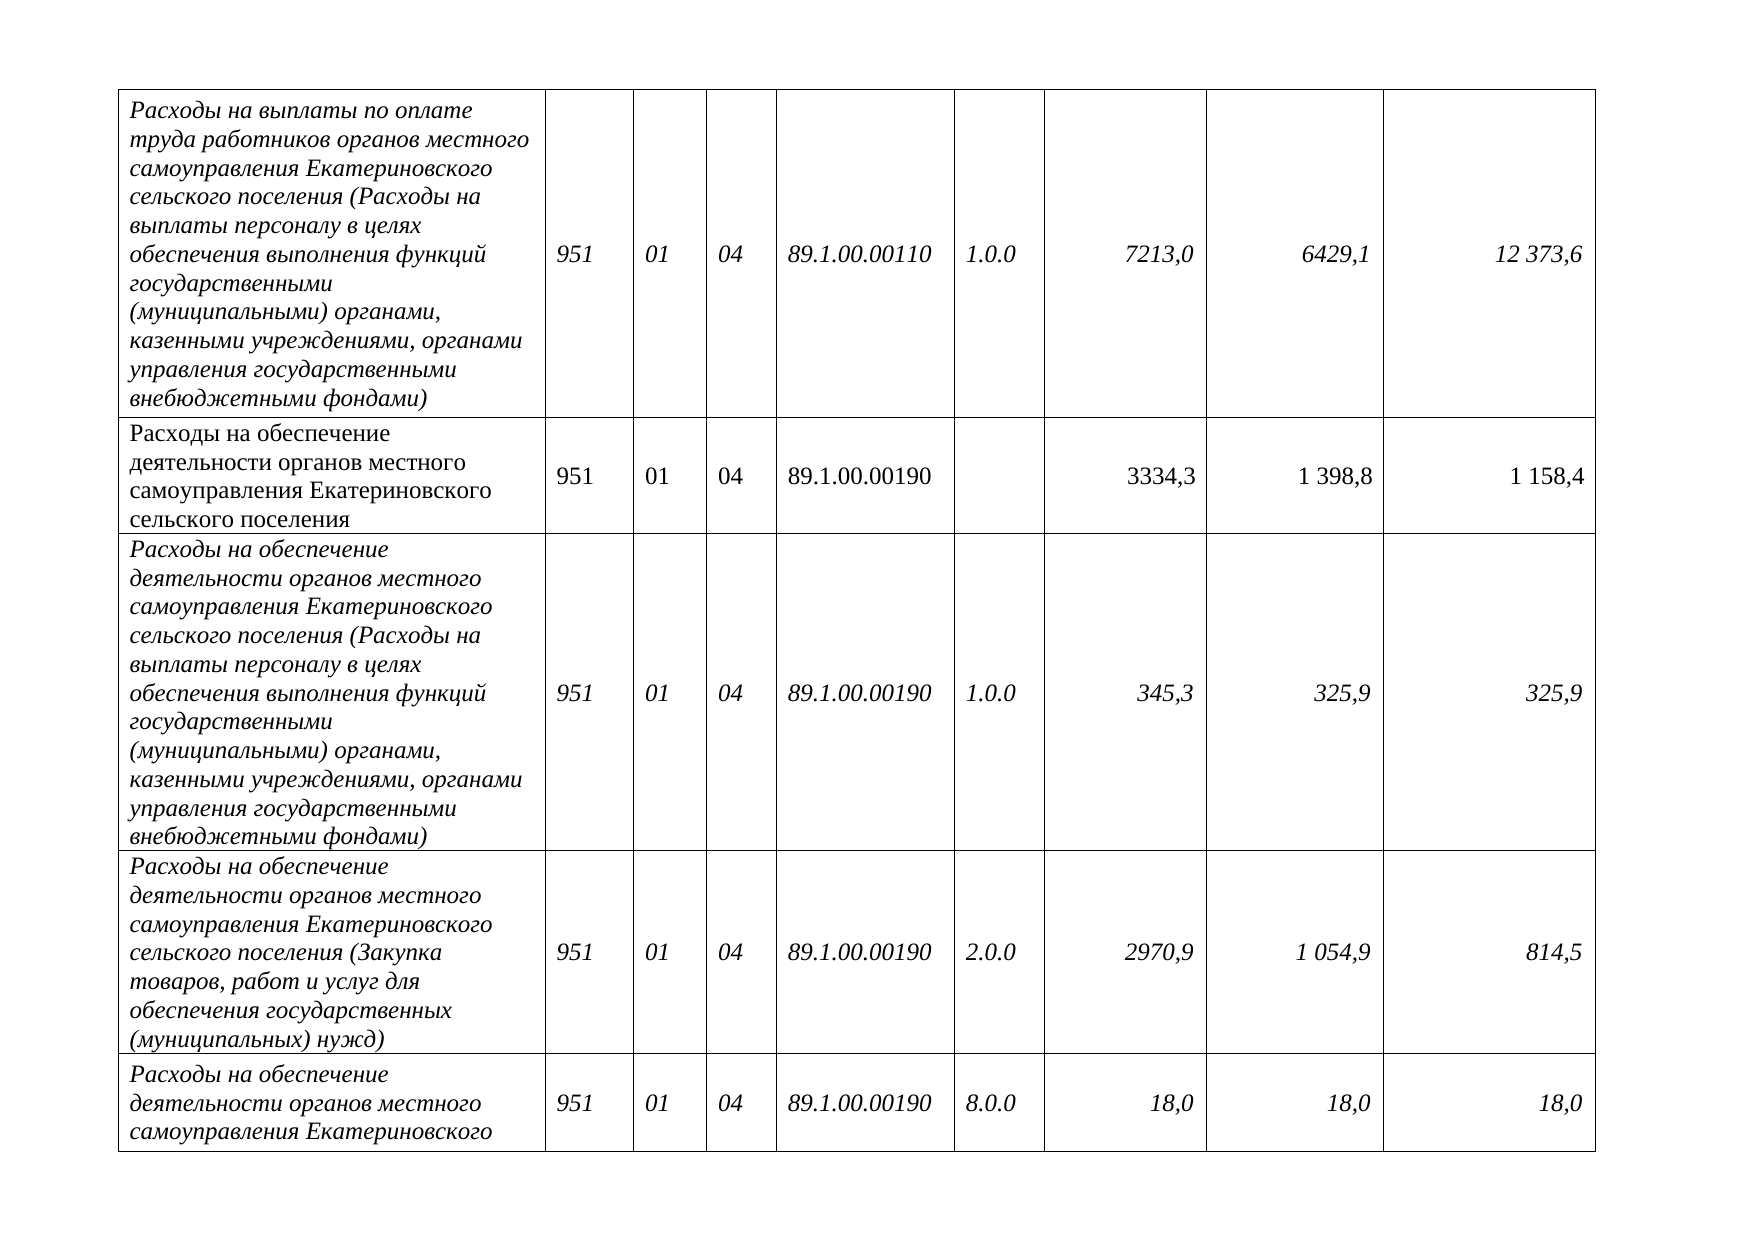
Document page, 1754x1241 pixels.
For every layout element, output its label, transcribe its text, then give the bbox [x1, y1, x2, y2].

table_cell 1.0.0 [955, 90, 1044, 417]
table_cell 12 373,6 [1384, 90, 1595, 417]
table_cell 7213,0 [1045, 90, 1206, 417]
table_cell 325,9 [1207, 534, 1383, 850]
table_cell 8.0.0 [955, 1054, 1044, 1151]
table_cell 89.1.00.00190 [777, 851, 954, 1052]
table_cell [119, 1054, 545, 1151]
table_cell 01 [634, 90, 706, 417]
table_cell 89.1.00.00190 [777, 534, 954, 850]
table_cell 01 [634, 534, 706, 850]
table_cell 951 [546, 90, 633, 417]
table_cell Расходы на выплаты по оплате труда работников органов местного самоуправления Екатериновского сельского поселения (Расходы на выплаты персоналу в целях обеспечения выполнения функций государственными (муниципальными) органами, казенными учреждениями, органами управления государственными внебюджетными фондами) [119, 90, 545, 417]
table_cell 1 054,9 [1207, 851, 1383, 1052]
table_cell 345,3 [1045, 534, 1206, 850]
table_cell 325,9 [1384, 534, 1595, 850]
table_cell [955, 418, 1044, 533]
table_cell 89.1.00.00190 [777, 418, 954, 533]
table_cell 04 [707, 851, 776, 1052]
table_cell 04 [707, 534, 776, 850]
table_cell 1.0.0 [955, 534, 1044, 850]
table_cell 1 158,4 [1384, 418, 1595, 533]
table_cell 2.0.0 [955, 851, 1044, 1052]
table_cell 01 [634, 1054, 706, 1151]
table_cell 2970,9 [1045, 851, 1206, 1052]
table_cell 951 [546, 534, 633, 850]
table_cell 951 [546, 1054, 633, 1151]
table_cell 951 [546, 418, 633, 533]
table_cell 01 [634, 418, 706, 533]
table_cell 89.1.00.00110 [777, 90, 954, 417]
table_cell Расходы на обеспечение деятельности органов местного самоуправления Екатериновского сельского поселения (Закупка товаров, работ и услуг для обеспечения государственных (муниципальных) нужд) [119, 851, 545, 1052]
table_cell 89.1.00.00190 [777, 1054, 954, 1151]
table_cell 18,0 [1207, 1054, 1383, 1151]
table_cell Расходы на обеспечение деятельности органов местного самоуправления Екатериновского сельского поселения (Расходы на выплаты персоналу в целях обеспечения выполнения функций государственными (муниципальными) органами, казенными учреждениями, органами управления государственными внебюджетными фондами) [119, 534, 545, 850]
table_cell 04 [707, 418, 776, 533]
table_cell 3334,3 [1045, 418, 1206, 533]
table_cell 04 [707, 1054, 776, 1151]
table_cell 18,0 [1045, 1054, 1206, 1151]
table_cell Расходы на обеспечение деятельности органов местного самоуправления Екатериновского сельского поселения [119, 418, 545, 533]
table_cell 04 [707, 90, 776, 417]
table_cell 1 398,8 [1207, 418, 1383, 533]
table_cell 6429,1 [1207, 90, 1383, 417]
table_cell 814,5 [1384, 851, 1595, 1052]
table_cell 01 [634, 851, 706, 1052]
table_cell 18,0 [1384, 1054, 1595, 1151]
table_cell 951 [546, 851, 633, 1052]
